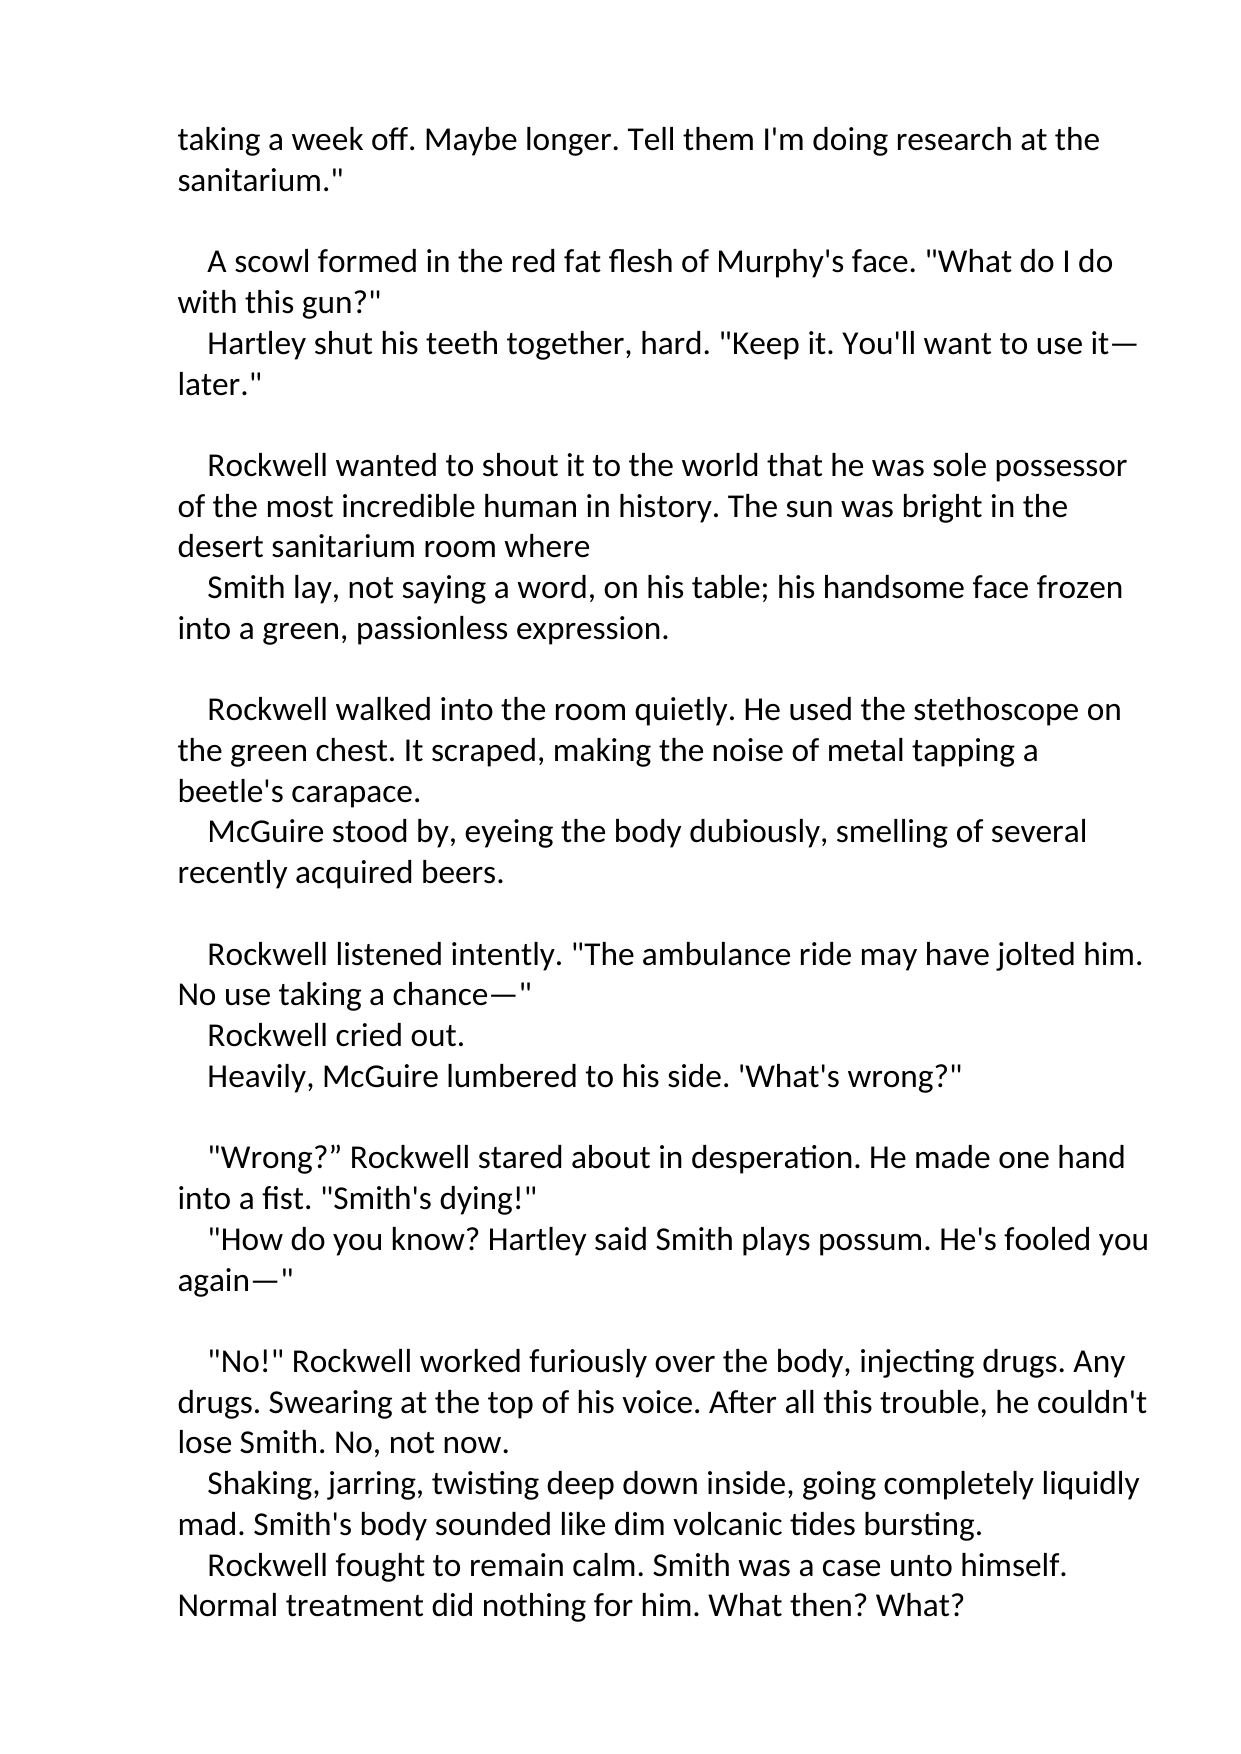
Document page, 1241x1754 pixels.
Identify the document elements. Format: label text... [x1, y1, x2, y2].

text Shaking, jarring, twisting deep down inside, going completely liquidly mad. Smith's body sounded like dim volcanic tides bursting. [177, 1462, 1152, 1544]
text Heavily, McGuire lumbered to his side. 'What's wrong?" [177, 1055, 1152, 1096]
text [177, 118, 1152, 199]
text "No!" Rockwell worked furiously over the body, injecting drugs. Any drugs. Swearing at the top of his voice. After all this trouble, he couldn't lose Smith. No, not now. [177, 1340, 1152, 1462]
text Smith lay, not saying a word, on his table; his handsome face frozen into a green, passionless expression. [177, 566, 1152, 648]
text Rockwell walked into the room quietly. He used the stethoscope on the green chest. It scraped, making the noise of metal tapping a beetle's carapace. [177, 688, 1152, 811]
text Rockwell wanted to shout it to the world that he was sole possessor of the most incredible human in history. The sun was bright in the desert sanitarium room where [177, 444, 1152, 566]
text Hartley shut his teeth together, hard. "Keep it. You'll want to use it—later." [177, 322, 1152, 403]
text A scowl formed in the red fat flesh of Murphy's face. "What do I do with this gun?" [177, 240, 1152, 322]
text "Wrong?” Rockwell stared about in desperation. He made one hand into a fist. "Smith's dying!" [177, 1136, 1152, 1218]
text "How do you know? Hartley said Smith plays possum. He's fooled you again—" [177, 1218, 1152, 1299]
text Rockwell cried out. [177, 1014, 1152, 1055]
text Rockwell fought to remain calm. Smith was a case unto himself. Normal treatment did nothing for him. What then? What? [177, 1544, 1152, 1625]
text McGuire stood by, eyeing the body dubiously, smelling of several recently acquired beers. [177, 811, 1152, 892]
text Rockwell listened intently. "The ambulance ride may have jolted him. No use taking a chance—" [177, 933, 1152, 1014]
